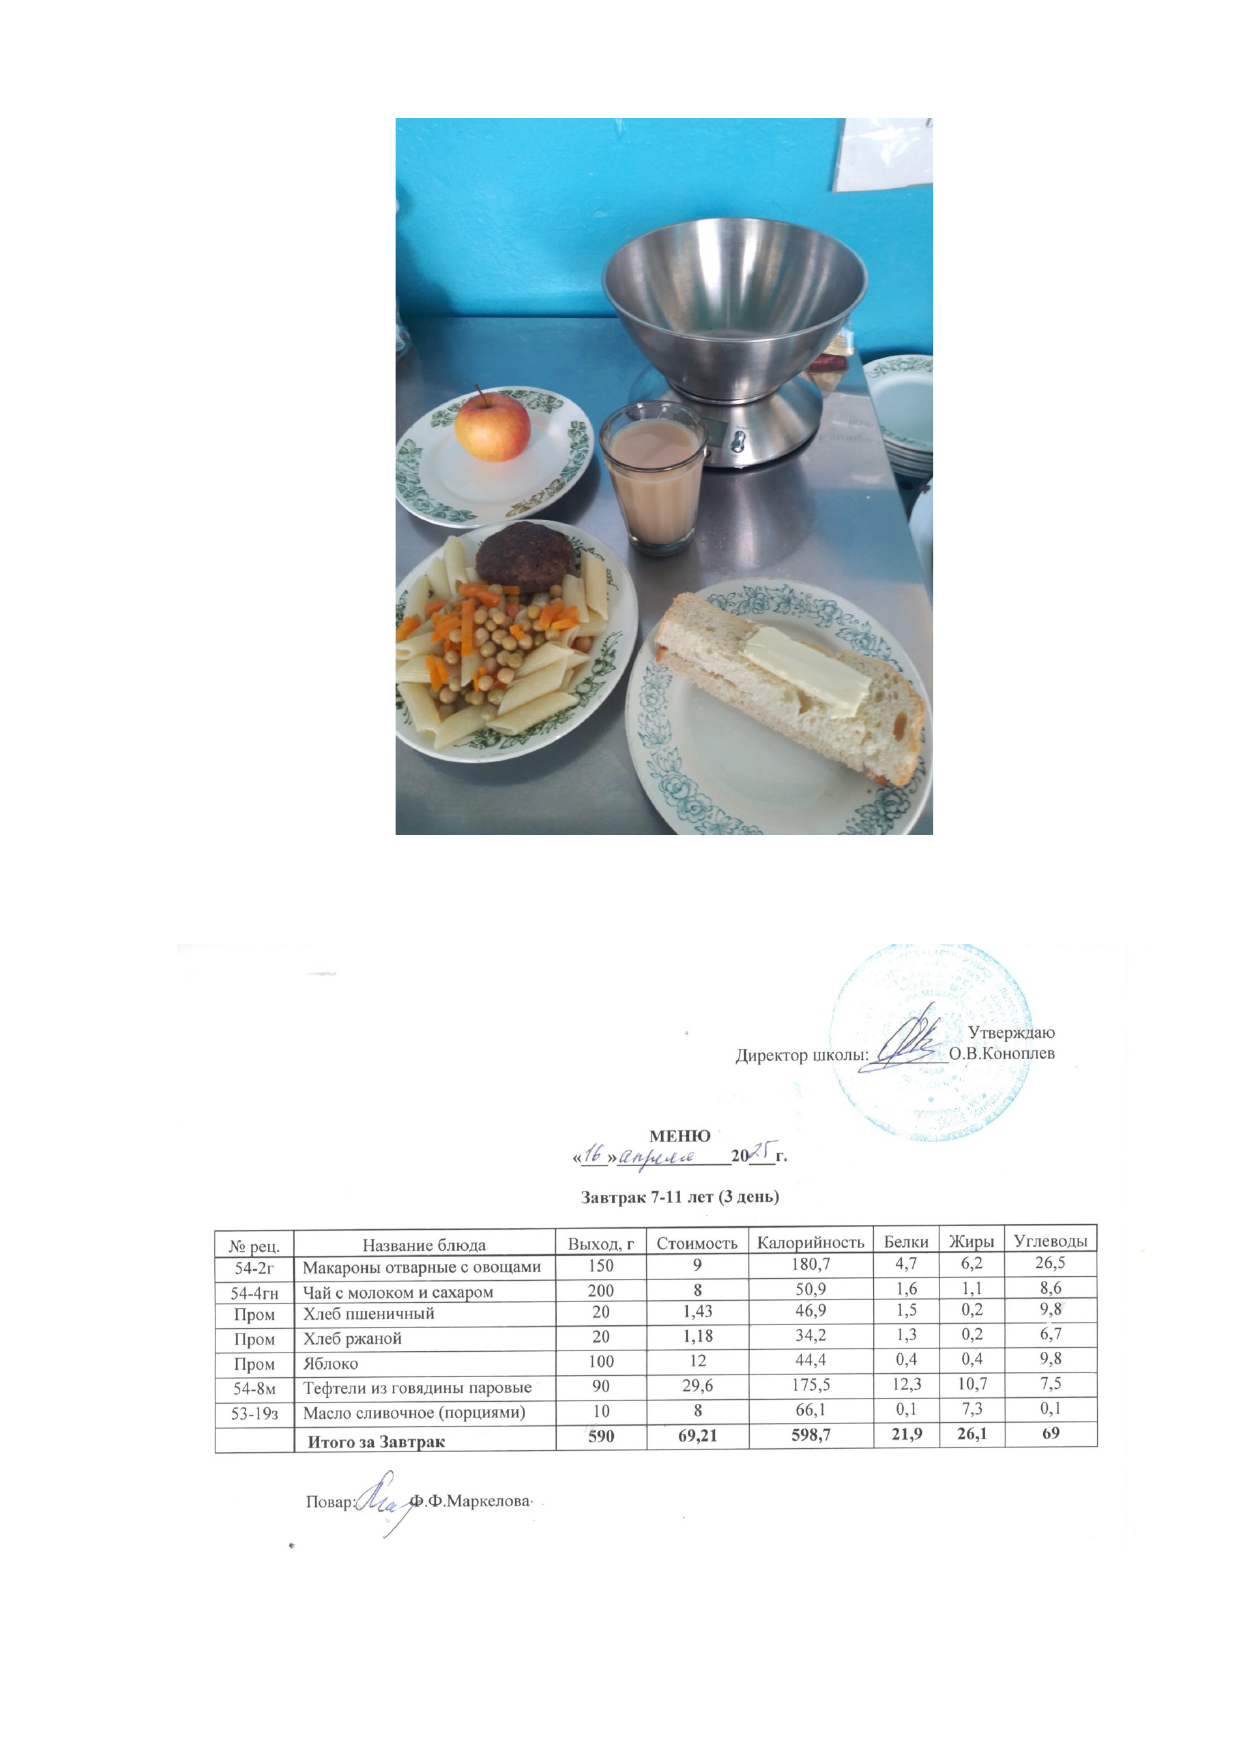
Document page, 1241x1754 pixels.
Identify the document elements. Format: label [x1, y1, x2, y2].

picture [177, 944, 1152, 1553]
picture [395, 118, 934, 835]
